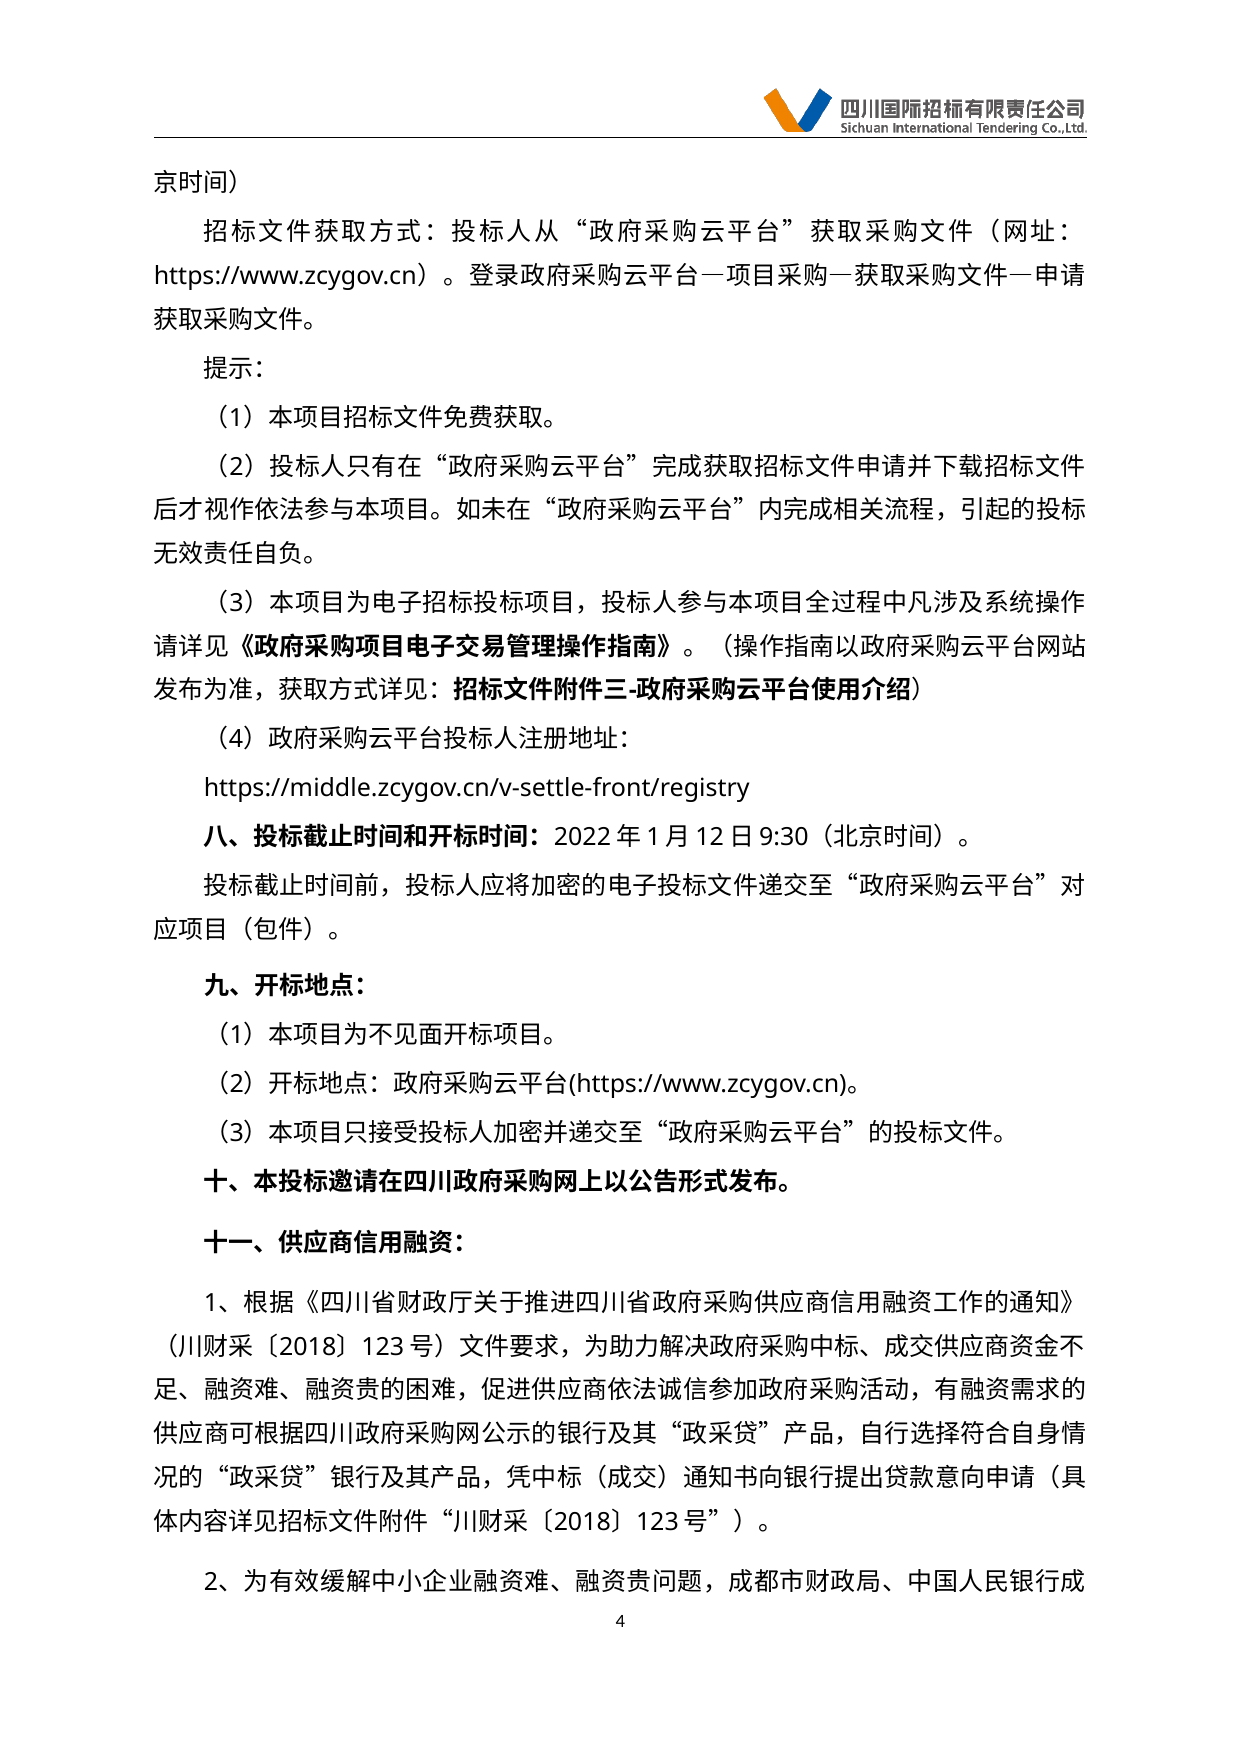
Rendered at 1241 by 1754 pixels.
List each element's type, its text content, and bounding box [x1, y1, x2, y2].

text 投标截止时间前，投标人应将加密的电子投标文件递交至“政府采购云平台”对应项目（包件）。 [153, 860, 1087, 947]
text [153, 1556, 1087, 1599]
text （1）本项目为不见面开标项目。 [153, 1009, 1087, 1052]
text （4）政府采购云平台投标人注册地址： [153, 713, 1087, 757]
text 提示： [153, 342, 1087, 386]
text （3）本项目为电子招标投标项目，投标人参与本项目全过程中凡涉及系统操作请详见《政府采购项目电子交易管理操作指南》。（操作指南以政府采购云平台网站发布为准，获取方式详见：招标文件附件三-政府采购云平台使用介绍） [153, 576, 1087, 708]
text https://middle.zcygov.cn/v-settle-front/registry [153, 762, 1087, 806]
text （3）本项目只接受投标人加密并递交至“政府采购云平台”的投标文件。 [153, 1107, 1087, 1150]
text 招标文件获取方式：投标人从“政府采购云平台”获取采购文件（网址：https://www.zcygov.cn）。登录政府采购云平台—项目采购—获取采购文件—申请获取采购文件。 [153, 206, 1087, 337]
text 十一、供应商信用融资： [153, 1216, 1087, 1260]
text （2）开标地点：政府采购云平台(https://www.zcygov.cn)。 [153, 1058, 1087, 1101]
text 十、本投标邀请在四川政府采购网上以公告形式发布。 [153, 1156, 1087, 1199]
text 八、投标截止时间和开标时间：2022年1月12日9:30（北京时间）。 [153, 811, 1087, 854]
text （2）投标人只有在“政府采购云平台”完成获取招标文件申请并下载招标文件后才视作依法参与本项目。如未在“政府采购云平台”内完成相关流程，引起的投标无效责任自负。 [153, 440, 1087, 571]
picture [763, 88, 1087, 135]
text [153, 157, 1087, 200]
text （1）本项目招标文件免费获取。 [153, 391, 1087, 435]
text 九、开标地点： [153, 960, 1087, 1003]
text 1、根据《四川省财政厅关于推进四川省政府采购供应商信用融资工作的通知》（川财采〔2018〕123号）文件要求，为助力解决政府采购中标、成交供应商资金不足、融资难、融资贵的困难，促进供应商依法诚信参加政府采购活动，有融资需求的供应商可根据四川政府采购网公示的银行及其“政采贷”产品，自行选择符合自身情况的“政采贷”银行及其产品，凭中标（成交）通知书向银行提出贷款意向申请（具体内容详见招标文件附件“川财采〔2018〕123号”）。 [153, 1276, 1087, 1539]
